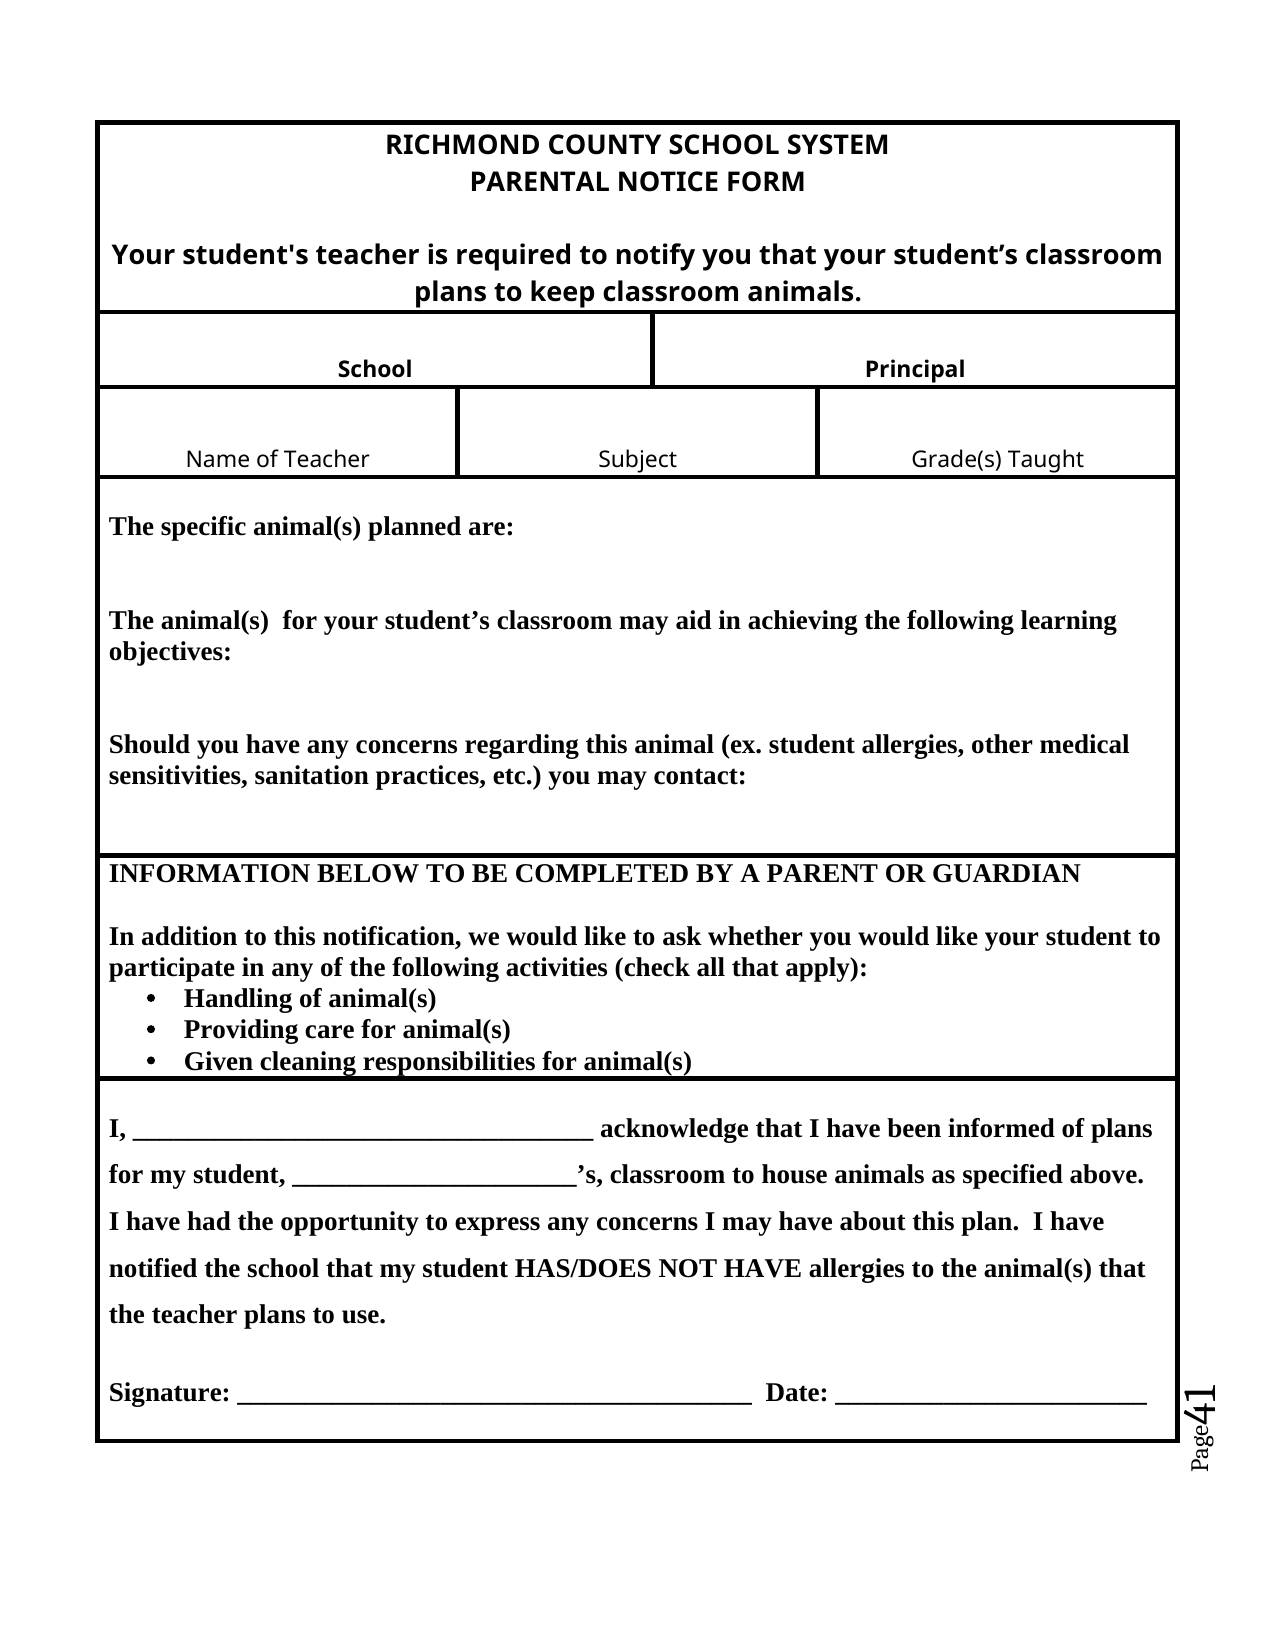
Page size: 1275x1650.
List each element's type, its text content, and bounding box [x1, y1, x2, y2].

table_cell Grade(s) Taught [820, 389, 1175, 474]
table_cell Name of Teacher [100, 389, 455, 474]
table_cell Principal [655, 314, 1175, 384]
table_cell Subject [460, 389, 815, 474]
table_cell The specific animal(s) planned are: The animal(s) for your student’s classroom may aid in achieving the following learning objectives: Should you have any concerns regarding this animal (ex. student allergies, other medical sensitivities, sanitation practices, etc.) you may contact: [100, 479, 1175, 853]
table_cell INFORMATION BELOW TO BE COMPLETED BY A PARENT OR GUARDIAN In addition to this notification, we would like to ask whether you would like your student to participate in any of the following activities (check all that apply): Handling of animal(s) Providing care for animal(s) Given cleaning responsibilities for animal(s) [100, 858, 1175, 1076]
table_header RICHMOND COUNTY SCHOOL SYSTEM PARENTAL NOTICE FORM Your student's teacher is required to notify you that your student’s classroom plans to keep classroom animals. [100, 125, 1175, 309]
table_cell I, __________________________________ acknowledge that I have been informed of plans for my student, _____________________’s, classroom to house animals as specified above. I have had the opportunity to express any concerns I may have about this plan. I have notified the school that my student HAS/DOES NOT HAVE allergies to the animal(s) that the teacher plans to use. Signature: ______________________________________ Date: _______________________ [100, 1081, 1175, 1438]
table_cell School [100, 314, 650, 384]
